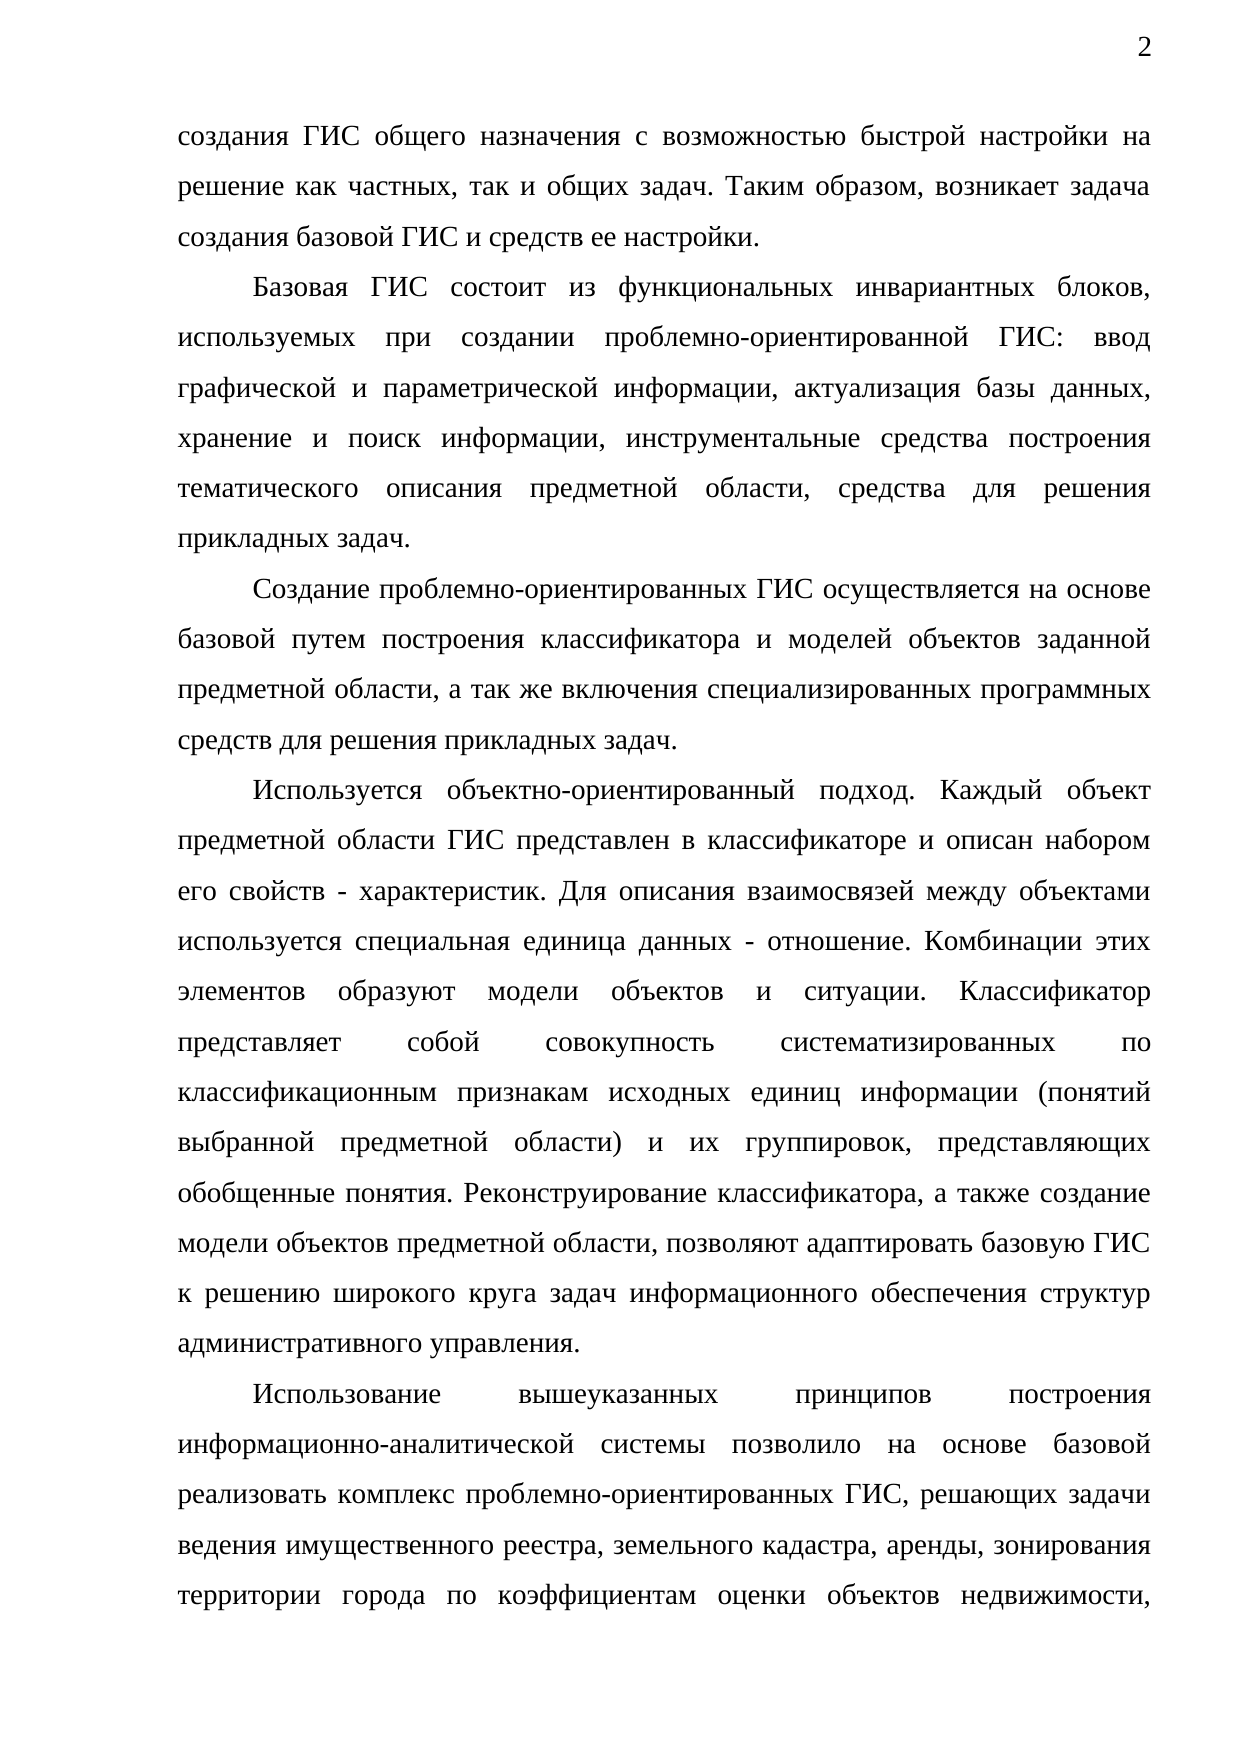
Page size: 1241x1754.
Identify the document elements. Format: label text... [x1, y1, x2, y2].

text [177, 118, 1152, 252]
text Базовая ГИС состоит из функциональных инвариантных блоков, используемых при создании проблемно-ориентированной ГИС: ввод графической и параметрической информации, актуализация базы данных, хранение и поиск информации, инструментальные средства построения тематического описания предметной области, средства для решения прикладных задач. [177, 269, 1152, 554]
text Создание проблемно-ориентированных ГИС осуществляется на основе базовой путем построения классификатора и моделей объектов заданной предметной области, а так же включения специализированных программных средств для решения прикладных задач. [177, 571, 1152, 755]
text Используется объектно-ориентированный подход. Каждый объект предметной области ГИС представлен в классификаторе и описан набором его свойств - характеристик. Для описания взаимосвязей между объектами используется специальная единица данных - отношение. Комбинации этих элементов образуют модели объектов и ситуации. Классификатор представляет собой совокупность систематизированных по классификационным признакам исходных единиц информации (понятий выбранной предметной области) и их группировок, представляющих обобщенные понятия. Реконструирование классификатора, а также создание модели объектов предметной области, позволяют адаптировать базовую ГИС к решению широкого круга задач информационного обеспечения структур административного управления. [177, 772, 1152, 1359]
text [177, 1376, 1152, 1611]
